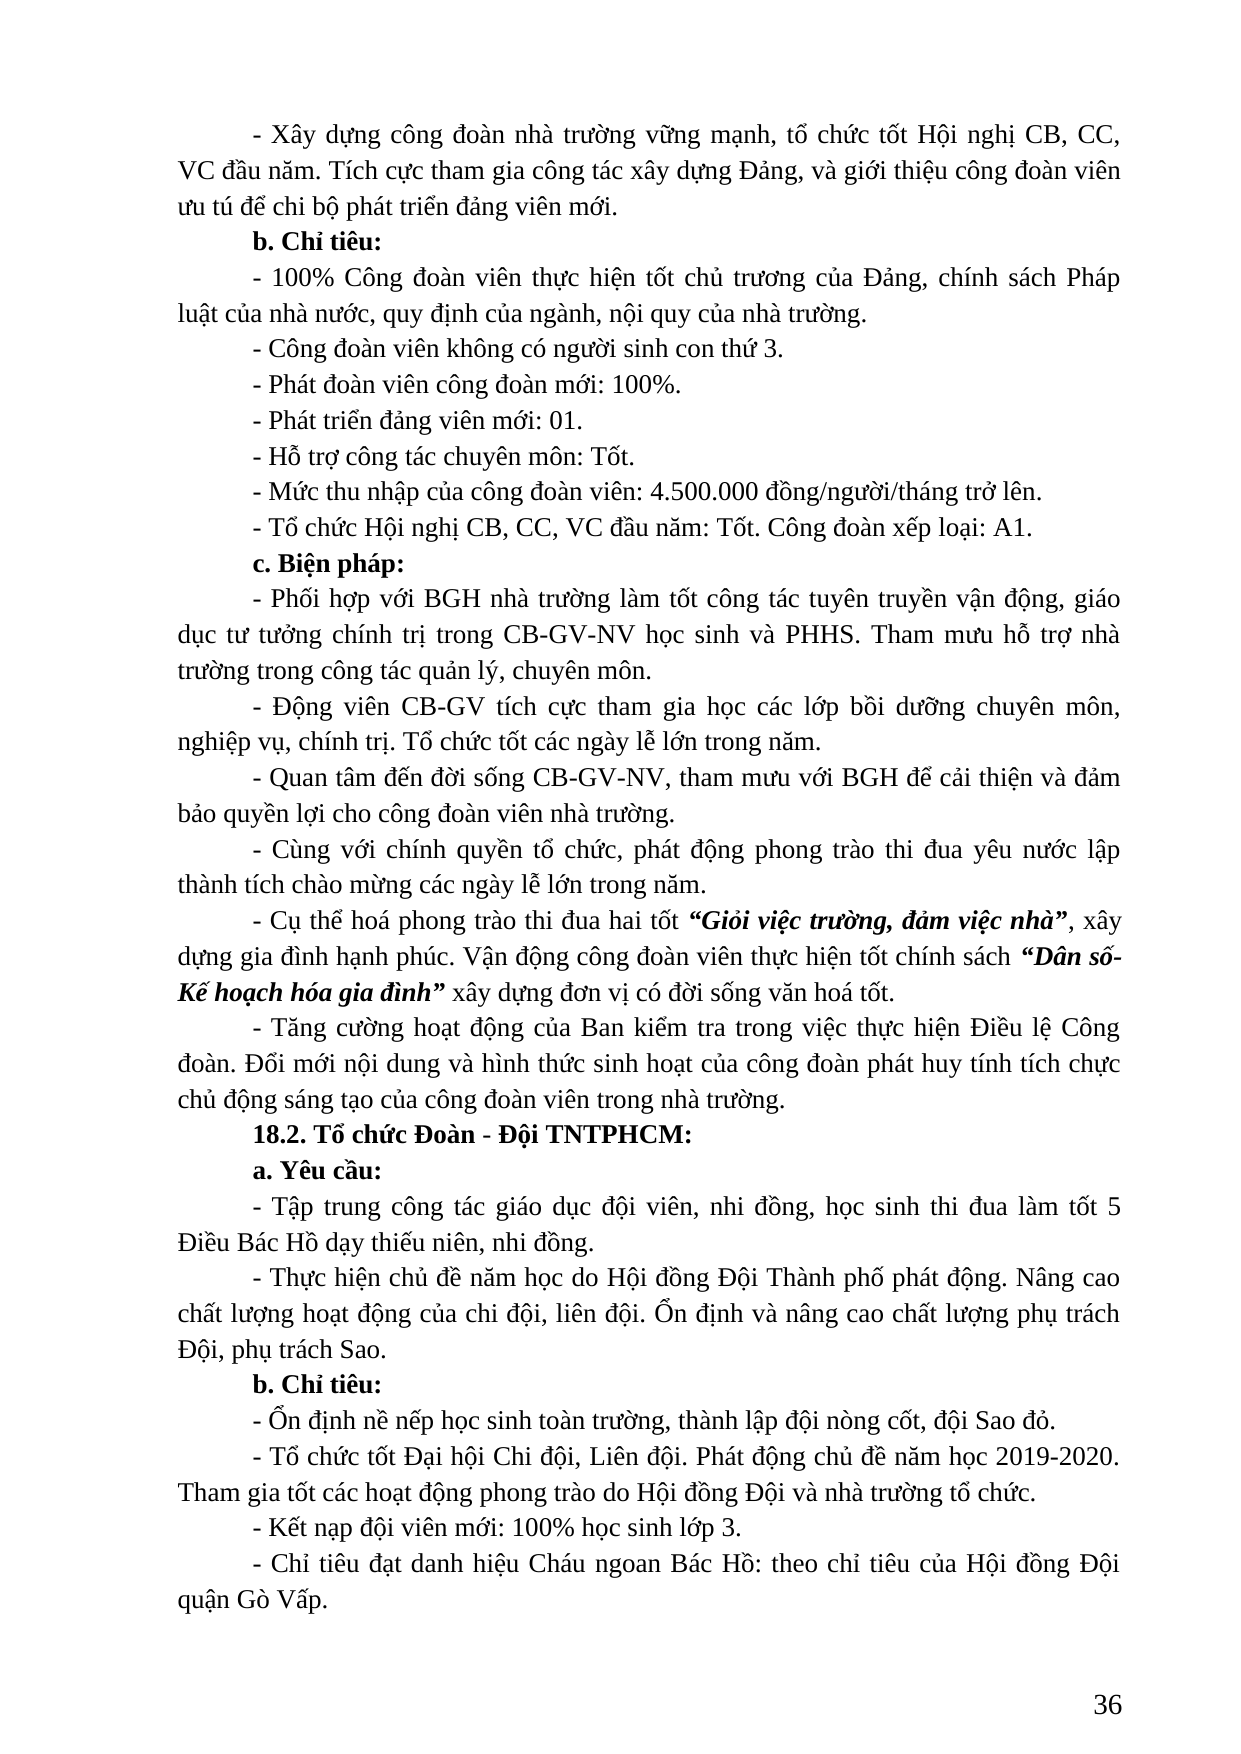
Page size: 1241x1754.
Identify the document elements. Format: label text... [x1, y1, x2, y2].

text - Tập trung công tác giáo dục đội viên, nhi đồng, học sinh thi đua làm tốt 5 Điều Bác Hồ dạy thiếu niên, nhi đồng. [177, 1190, 1122, 1257]
text - Quan tâm đến đời sống CB-GV-NV, tham mưu với BGH để cải thiện và đảm bảo quyền lợi cho công đoàn viên nhà trường. [177, 761, 1122, 828]
text c. Biện pháp: [177, 547, 1122, 578]
text - Phát triển đảng viên mới: 01. [177, 404, 1122, 435]
text - Mức thu nhập của công đoàn viên: 4.500.000 đồng/người/tháng trở lên. [177, 475, 1122, 507]
text - Công đoàn viên không có người sinh con thứ 3. [177, 332, 1122, 364]
text - Tổ chức tốt Đại hội Chi đội, Liên đội. Phát động chủ đề năm học 2019-2020. Tham gia tốt các hoạt động phong trào do Hội đồng Đội và nhà trường tổ chức. [177, 1440, 1122, 1507]
text - Ổn định nề nếp học sinh toàn trường, thành lập đội nòng cốt, đội Sao đỏ. [177, 1404, 1122, 1436]
text - Tăng cường hoạt động của Ban kiểm tra trong việc thực hiện Điều lệ Công đoàn. Đổi mới nội dung và hình thức sinh hoạt của công đoàn phát huy tính tích chực chủ động sáng tạo của công đoàn viên trong nhà trường. [177, 1011, 1122, 1114]
text - Tổ chức Hội nghị CB, CC, VC đầu năm: Tốt. Công đoàn xếp loại: A1. [177, 511, 1122, 542]
text - Phối hợp với BGH nhà trường làm tốt công tác tuyên truyền vận động, giáo dục tư tưởng chính trị trong CB-GV-NV học sinh và PHHS. Tham mưu hỗ trợ nhà trường trong công tác quản lý, chuyên môn. [177, 583, 1122, 685]
text a. Yêu cầu: [177, 1154, 1122, 1185]
text - Kết nạp đội viên mới: 100% học sinh lớp 3. [177, 1512, 1122, 1543]
text b. Chỉ tiêu: [177, 225, 1122, 256]
text - Hỗ trợ công tác chuyên môn: Tốt. [177, 440, 1122, 471]
text - Xây dựng công đoàn nhà trường vững mạnh, tổ chức tốt Hội nghị CB, CC, VC đầu năm. Tích cực tham gia công tác xây dựng Đảng, và giới thiệu công đoàn viên ưu tú để chi bộ phát triển đảng viên mới. [177, 118, 1122, 221]
text b. Chỉ tiêu: [177, 1369, 1122, 1400]
text - Cụ thể hoá phong trào thi đua hai tốt “Giỏi việc trường, đảm việc nhà”, xây dựng gia đình hạnh phúc. Vận động công đoàn viên thực hiện tốt chính sách “Dân số-Kế hoạch hóa gia đình” xây dựng đơn vị có đời sống văn hoá tốt. [177, 904, 1122, 1007]
text - Phát đoàn viên công đoàn mới: 100%. [177, 368, 1122, 399]
text - 100% Công đoàn viên thực hiện tốt chủ trương của Đảng, chính sách Pháp luật của nhà nước, quy định của ngành, nội quy của nhà trường. [177, 261, 1122, 328]
text - Động viên CB-GV tích cực tham gia học các lớp bồi dưỡng chuyên môn, nghiệp vụ, chính trị. Tổ chức tốt các ngày lễ lớn trong năm. [177, 690, 1122, 757]
text - Thực hiện chủ đề năm học do Hội đồng Đội Thành phố phát động. Nâng cao chất lượng hoạt động của chi đội, liên đội. Ổn định và nâng cao chất lượng phụ trách Đội, phụ trách Sao. [177, 1261, 1122, 1364]
text 18.2. Tổ chức Đoàn - Đội TNTPHCM: [177, 1118, 1122, 1150]
text - Cùng với chính quyền tổ chức, phát động phong trào thi đua yêu nước lập thành tích chào mừng các ngày lễ lớn trong năm. [177, 833, 1122, 899]
text - Chỉ tiêu đạt danh hiệu Cháu ngoan Bác Hồ: theo chỉ tiêu của Hội đồng Đội quận Gò Vấp. [177, 1547, 1122, 1614]
